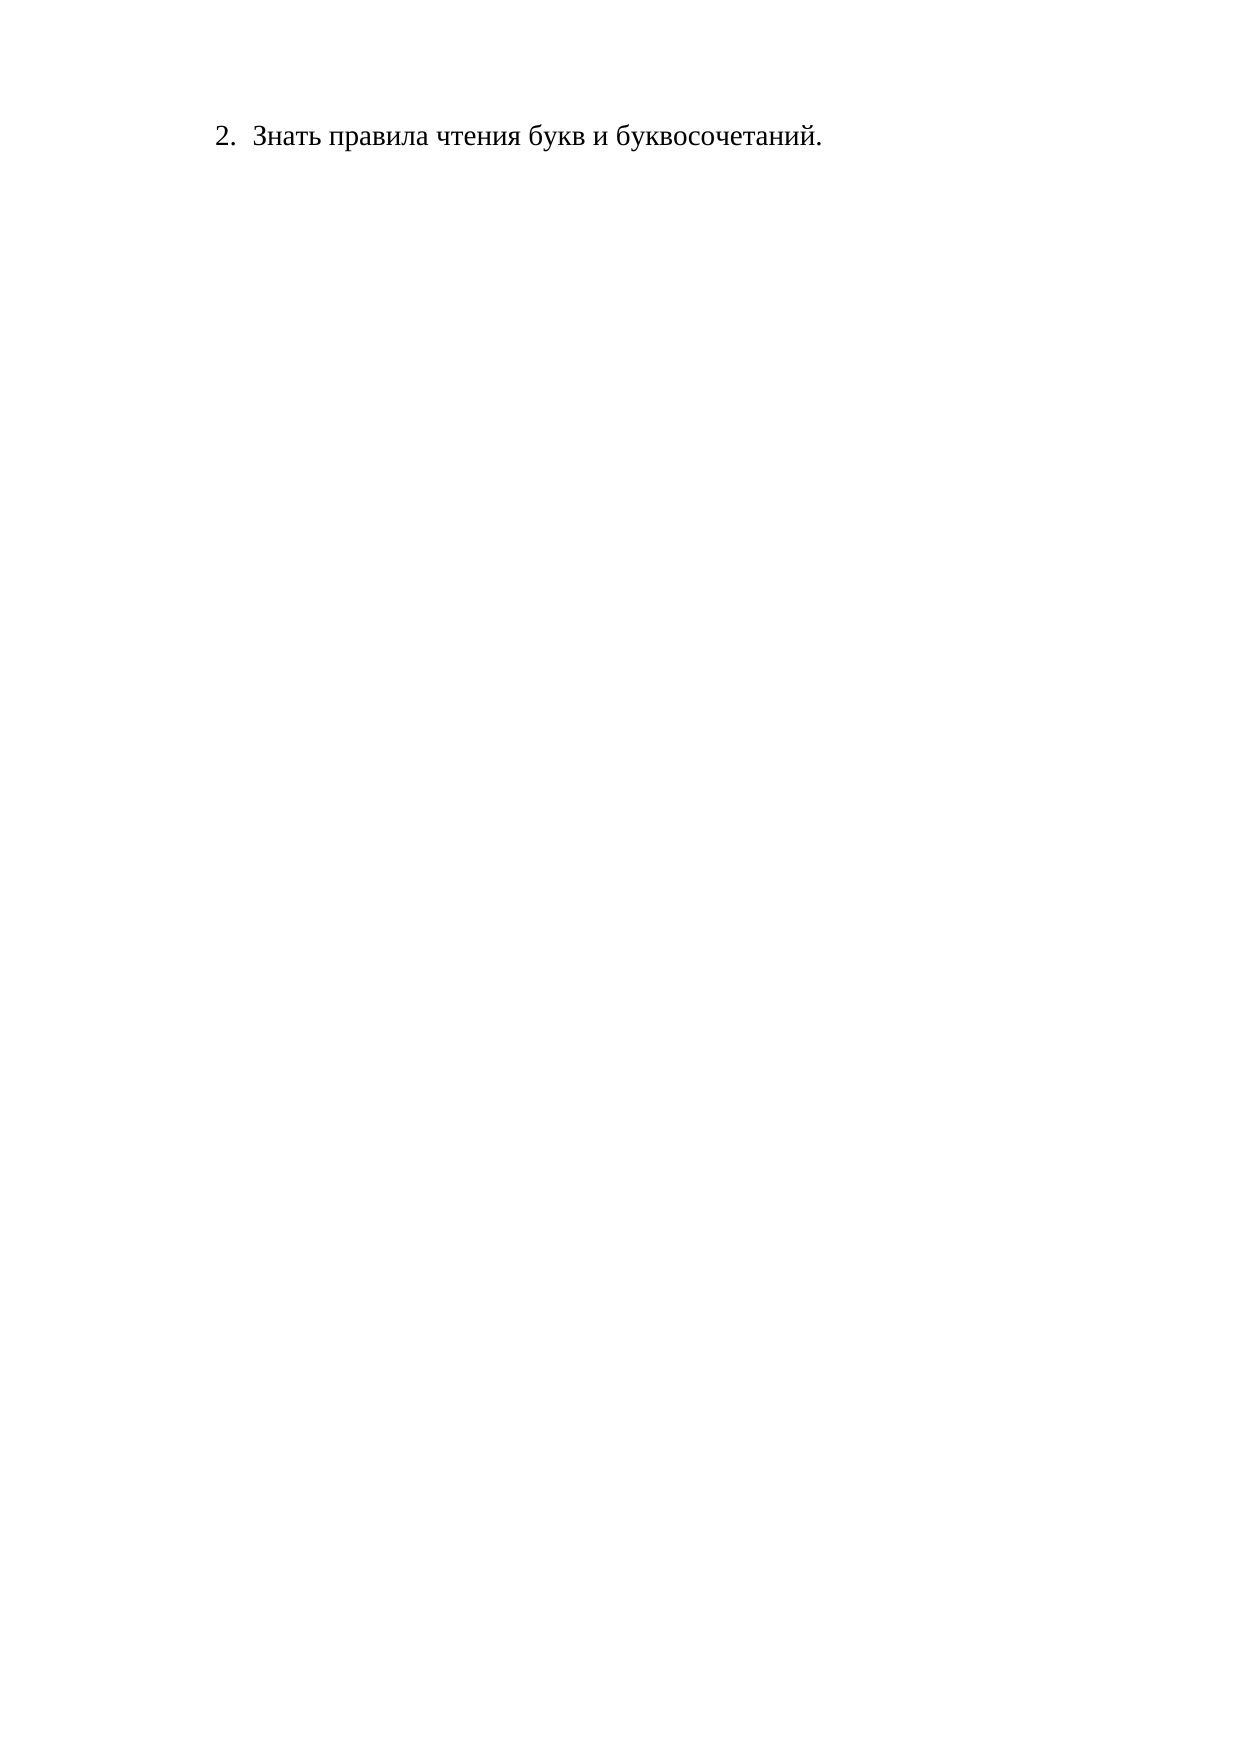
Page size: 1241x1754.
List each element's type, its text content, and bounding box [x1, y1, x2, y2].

list Знать правила чтения букв и буквосочетаний. [215, 118, 1152, 152]
